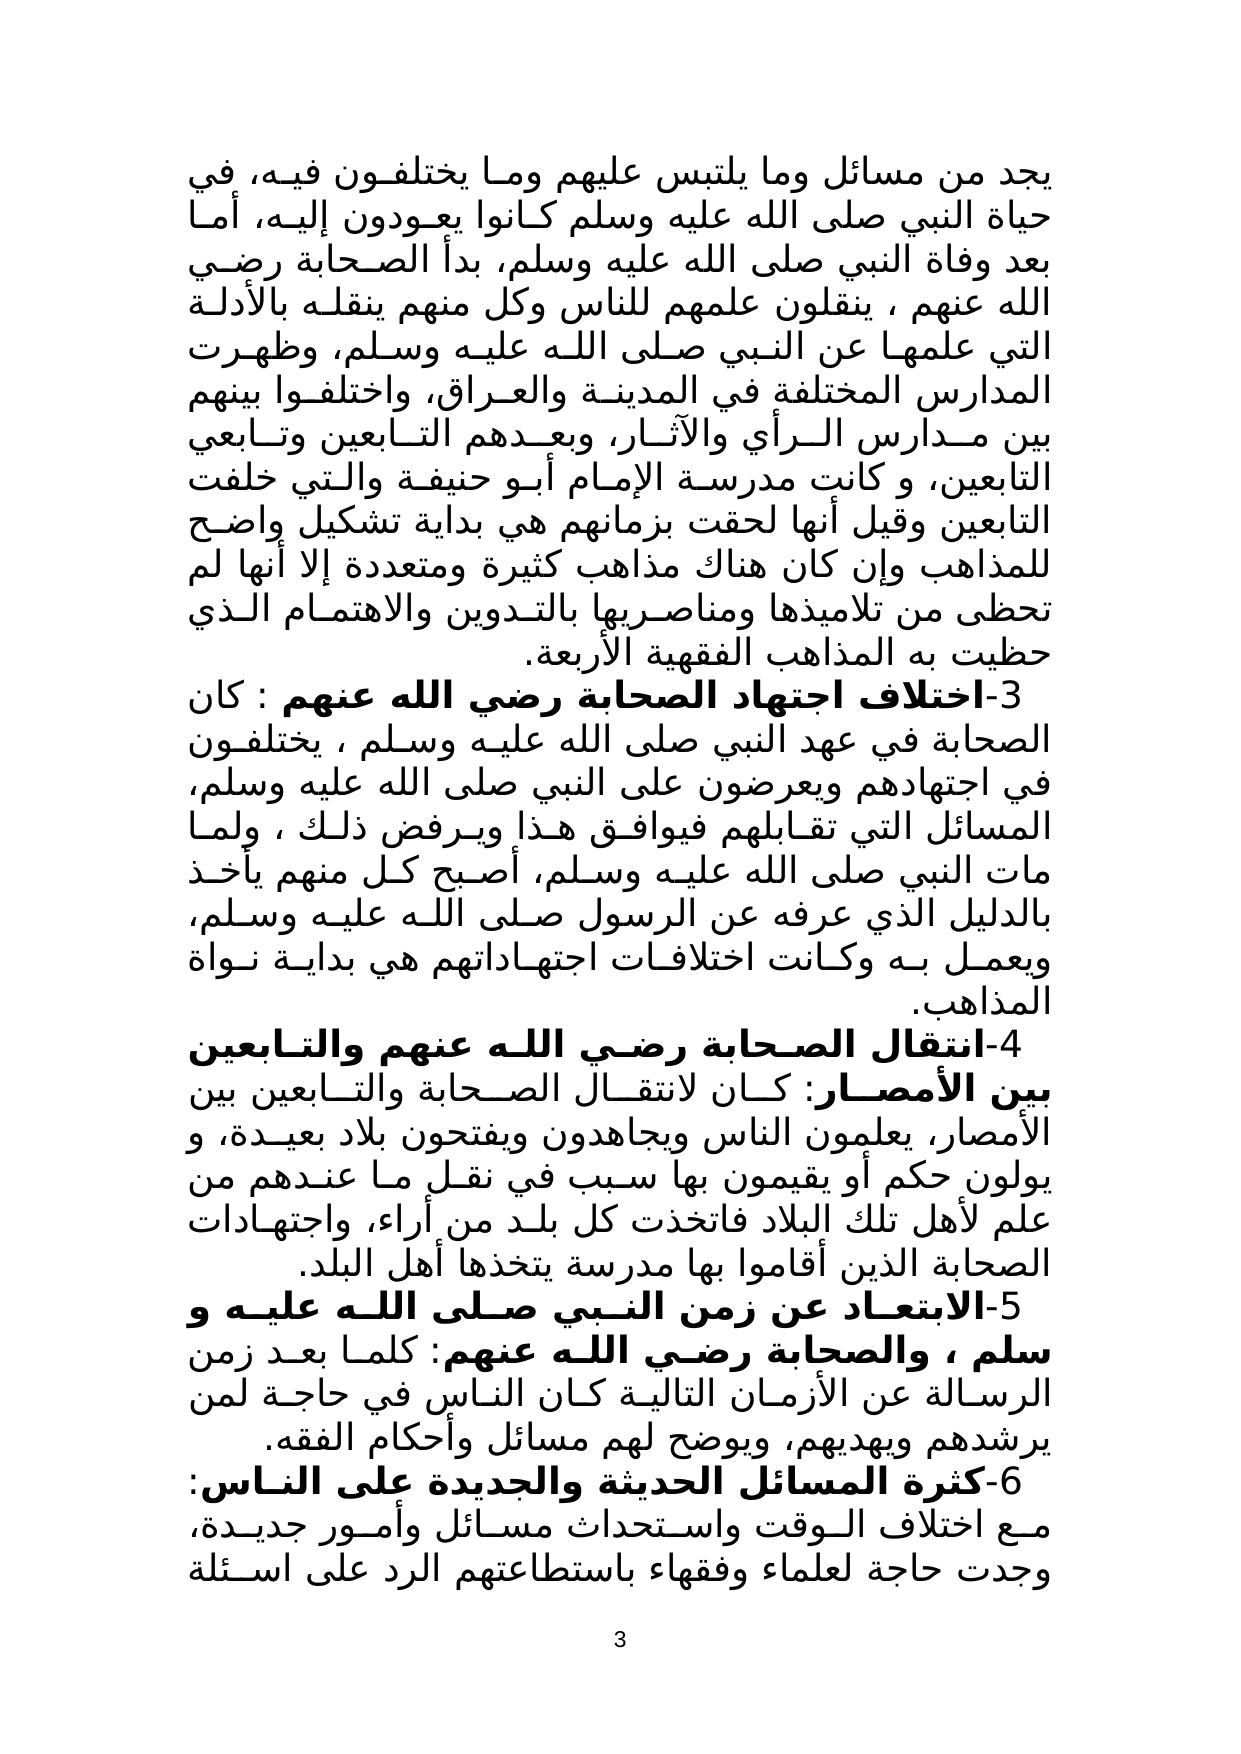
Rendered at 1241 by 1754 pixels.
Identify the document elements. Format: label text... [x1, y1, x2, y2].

text 5-الابتعاد عن زمن النبي صلى الله عليه و سلم ، والصحابة رضي الله عنهم: كلما بعد زمن الرسالة عن الأزمان التالية كان الناس في حاجة لمن يرشدهم ويهديهم، ويوضح لهم مسائل وأحكام الفقه. [187, 1285, 1053, 1459]
text 3-اختلاف اجتهاد الصحابة رضي الله عنهم : كان الصحابة في عهد النبي صلى الله عليه وسلم ، يختلفون في اجتهادهم ويعرضون على النبي صلى الله عليه وسلم، المسائل التي تقابلهم فيوافق هذا ويرفض ذلك ، ولما مات النبي صلى الله عليه وسلم، أصبح كل منهم يأخذ بالدليل الذي عرفه عن الرسول صلى الله عليه وسلم، ويعمل به وكانت اختلافات اجتهاداتهم هي بداية نواة المذاهب. [187, 674, 1053, 1023]
text 4-انتقال الصحابة رضي الله عنهم والتابعين بين الأمصار: كان لانتقال الصحابة والتابعين بين الأمصار، يعلمون الناس ويجاهدون ويفتحون بلاد بعيدة، و يولون حكم أو يقيمون بها سبب في نقل ما عندهم من علم لأهل تلك البلاد فاتخذت كل بلد من أراء، واجتهادات الصحابة الذين أقاموا بها مدرسة يتخذها أهل البلد. [187, 1023, 1053, 1285]
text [187, 150, 1053, 674]
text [187, 1459, 1053, 1590]
